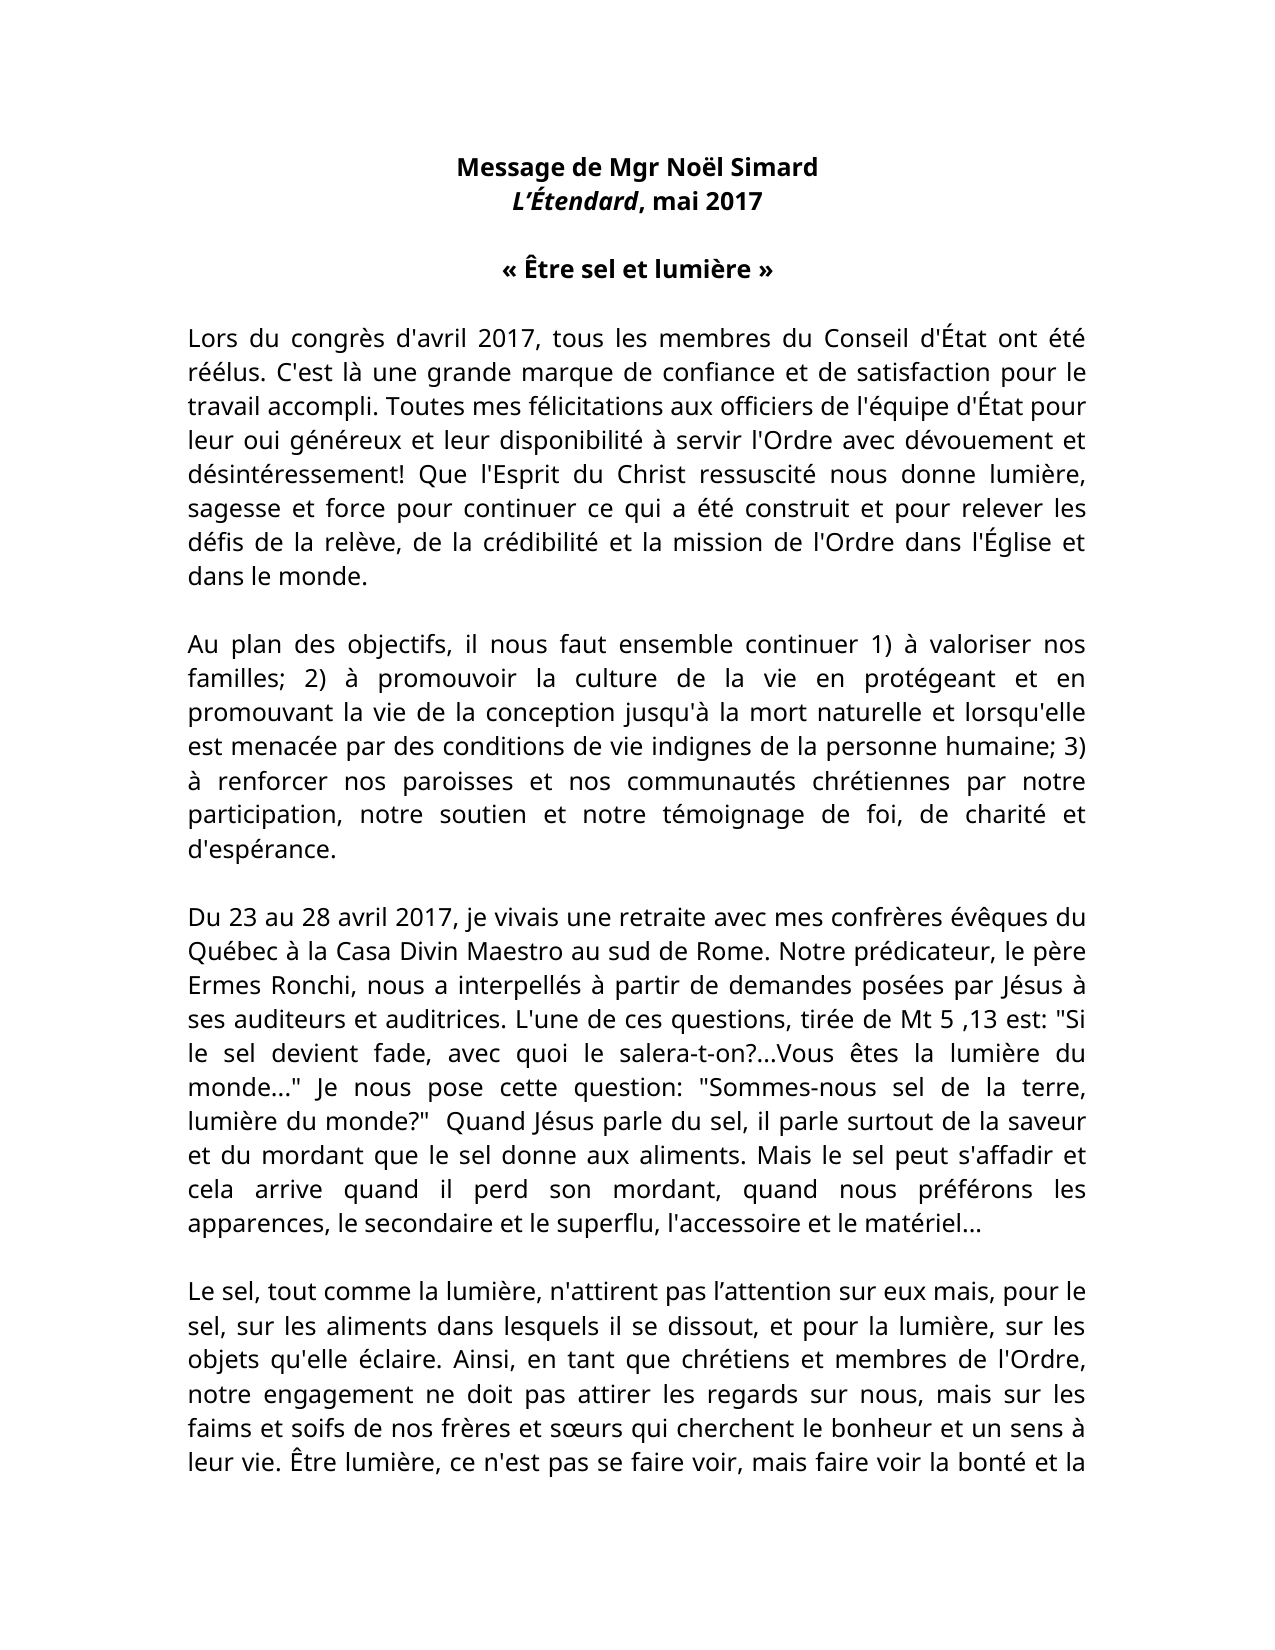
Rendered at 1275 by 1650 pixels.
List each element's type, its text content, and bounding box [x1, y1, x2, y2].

text L’Étendard, mai 2017 [187, 184, 1087, 218]
text Message de Mgr Noël Simard [187, 150, 1087, 184]
text Lors du congrès d'avril 2017, tous les membres du Conseil d'État ont été réélus. C'est là une grande marque de confiance et de satisfaction pour le travail accompli. Toutes mes félicitations aux officiers de l'équipe d'État pour leur oui généreux et leur disponibilité à servir l'Ordre avec dévouement et désintéressement! Que l'Esprit du Christ ressuscité nous donne lumière, sagesse et force pour continuer ce qui a été construit et pour relever les défis de la relève, de la crédibilité et la mission de l'Ordre dans l'Église et dans le monde. [187, 320, 1087, 593]
text « Être sel et lumière » [187, 252, 1087, 286]
text Du 23 au 28 avril 2017, je vivais une retraite avec mes confrères évêques du Québec à la Casa Divin Maestro au sud de Rome. Notre prédicateur, le père Ermes Ronchi, nous a interpellés à partir de demandes posées par Jésus à ses auditeurs et auditrices. L'une de ces questions, tirée de Mt 5 ,13 est: "Si le sel devient fade, avec quoi le salera-t-on?...Vous êtes la lumière du monde..." Je nous pose cette question: "Sommes-nous sel de la terre, lumière du monde?" Quand Jésus parle du sel, il parle surtout de la saveur et du mordant que le sel donne aux aliments. Mais le sel peut s'affadir et cela arrive quand il perd son mordant, quand nous préférons les apparences, le secondaire et le superflu, l'accessoire et le matériel... [187, 899, 1087, 1240]
text Au plan des objectifs, il nous faut ensemble continuer 1) à valoriser nos familles; 2) à promouvoir la culture de la vie en protégeant et en promouvant la vie de la conception jusqu'à la mort naturelle et lorsqu'elle est menacée par des conditions de vie indignes de la personne humaine; 3) à renforcer nos paroisses et nos communautés chrétiennes par notre participation, notre soutien et notre témoignage de foi, de charité et d'espérance. [187, 627, 1087, 865]
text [187, 1274, 1087, 1478]
